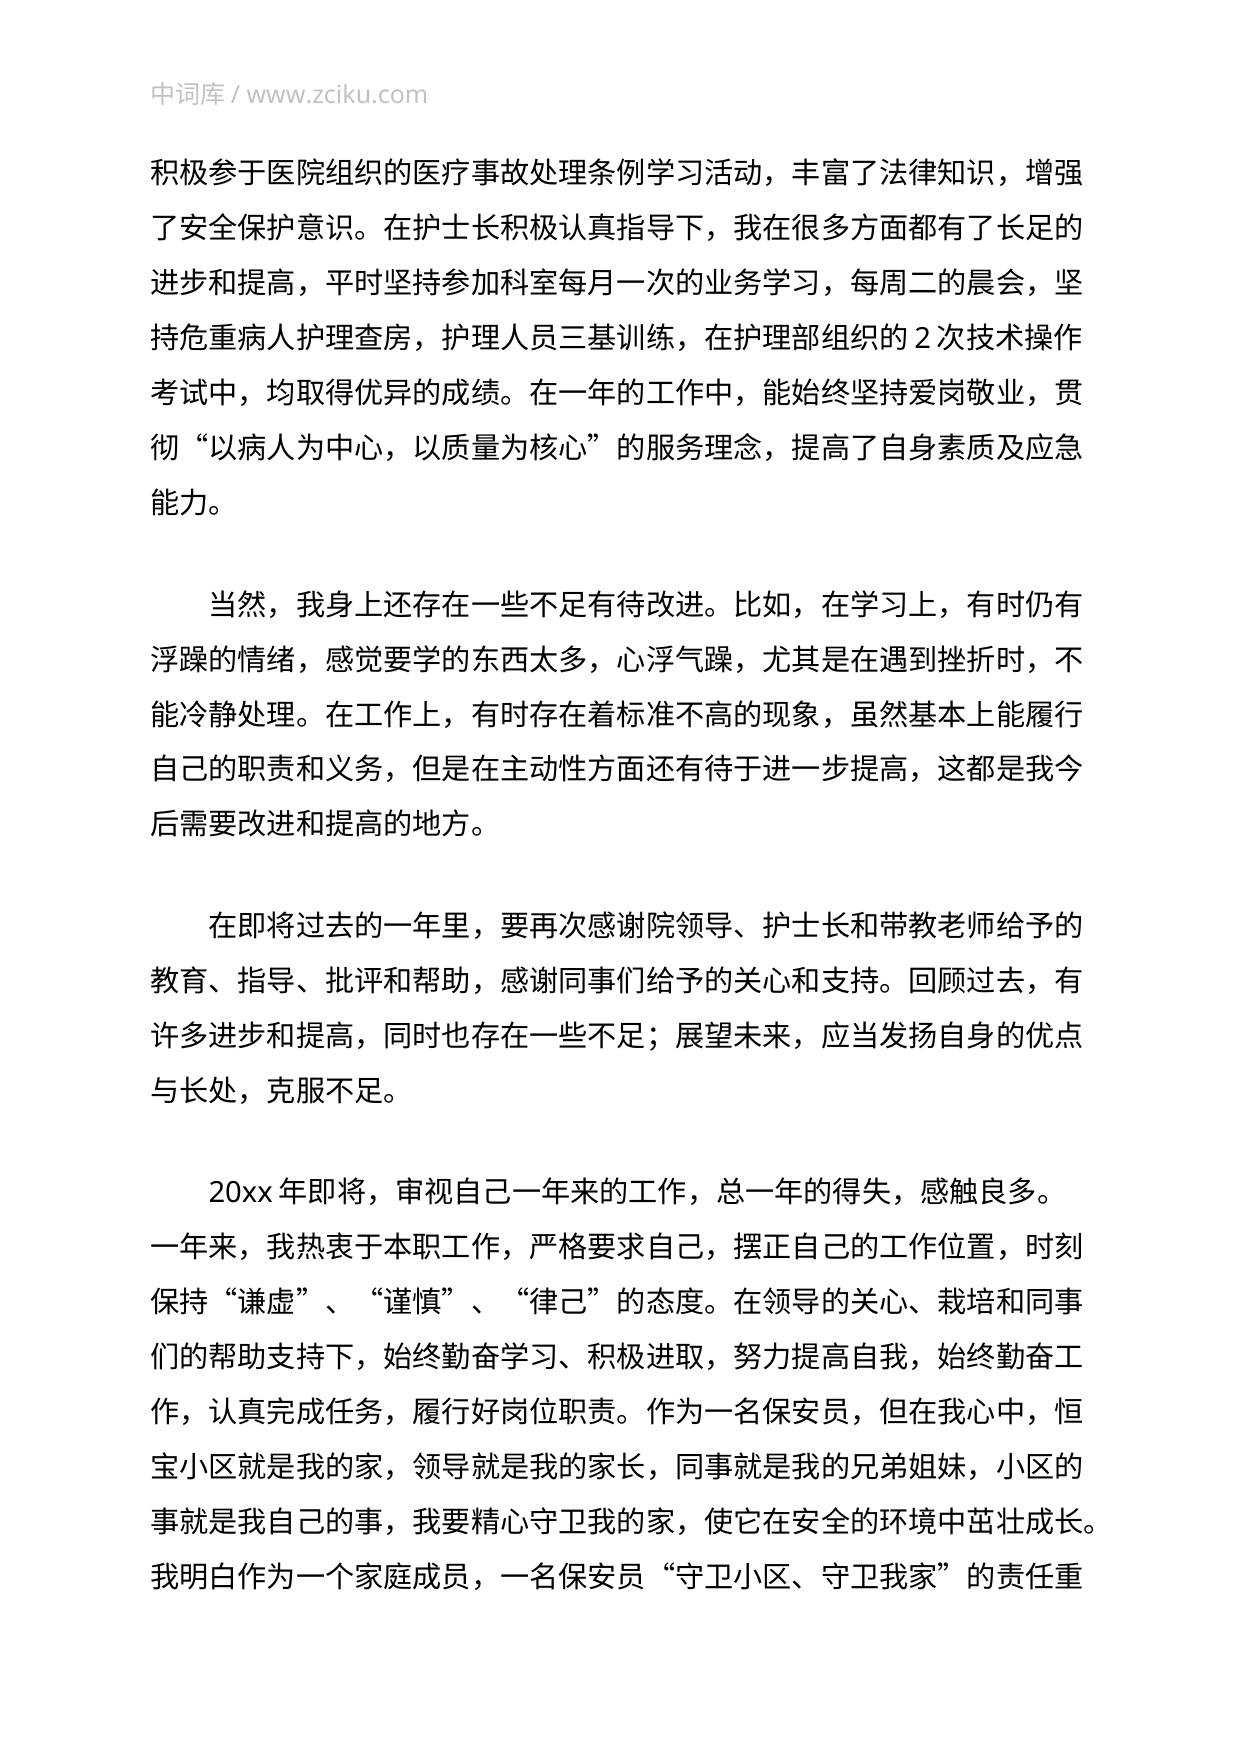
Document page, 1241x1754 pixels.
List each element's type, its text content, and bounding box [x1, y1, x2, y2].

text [150, 150, 1090, 522]
text 当然，我身上还存在一些不足有待改进。比如，在学习上，有时仍有浮躁的情绪，感觉要学的东西太多，心浮气躁，尤其是在遇到挫折时，不能冷静处理。在工作上，有时存在着标准不高的现象，虽然基本上能履行自己的职责和义务，但是在主动性方面还有待于进一步提高，这都是我今后需要改进和提高的地方。 [150, 581, 1090, 843]
text 在即将过去的一年里，要再次感谢院领导、护士长和带教老师给予的教育、指导、批评和帮助，感谢同事们给予的关心和支持。回顾过去，有许多进步和提高，同时也存在一些不足；展望未来，应当发扬自身的优点与长处，克服不足。 [150, 903, 1090, 1109]
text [150, 1169, 1090, 1596]
